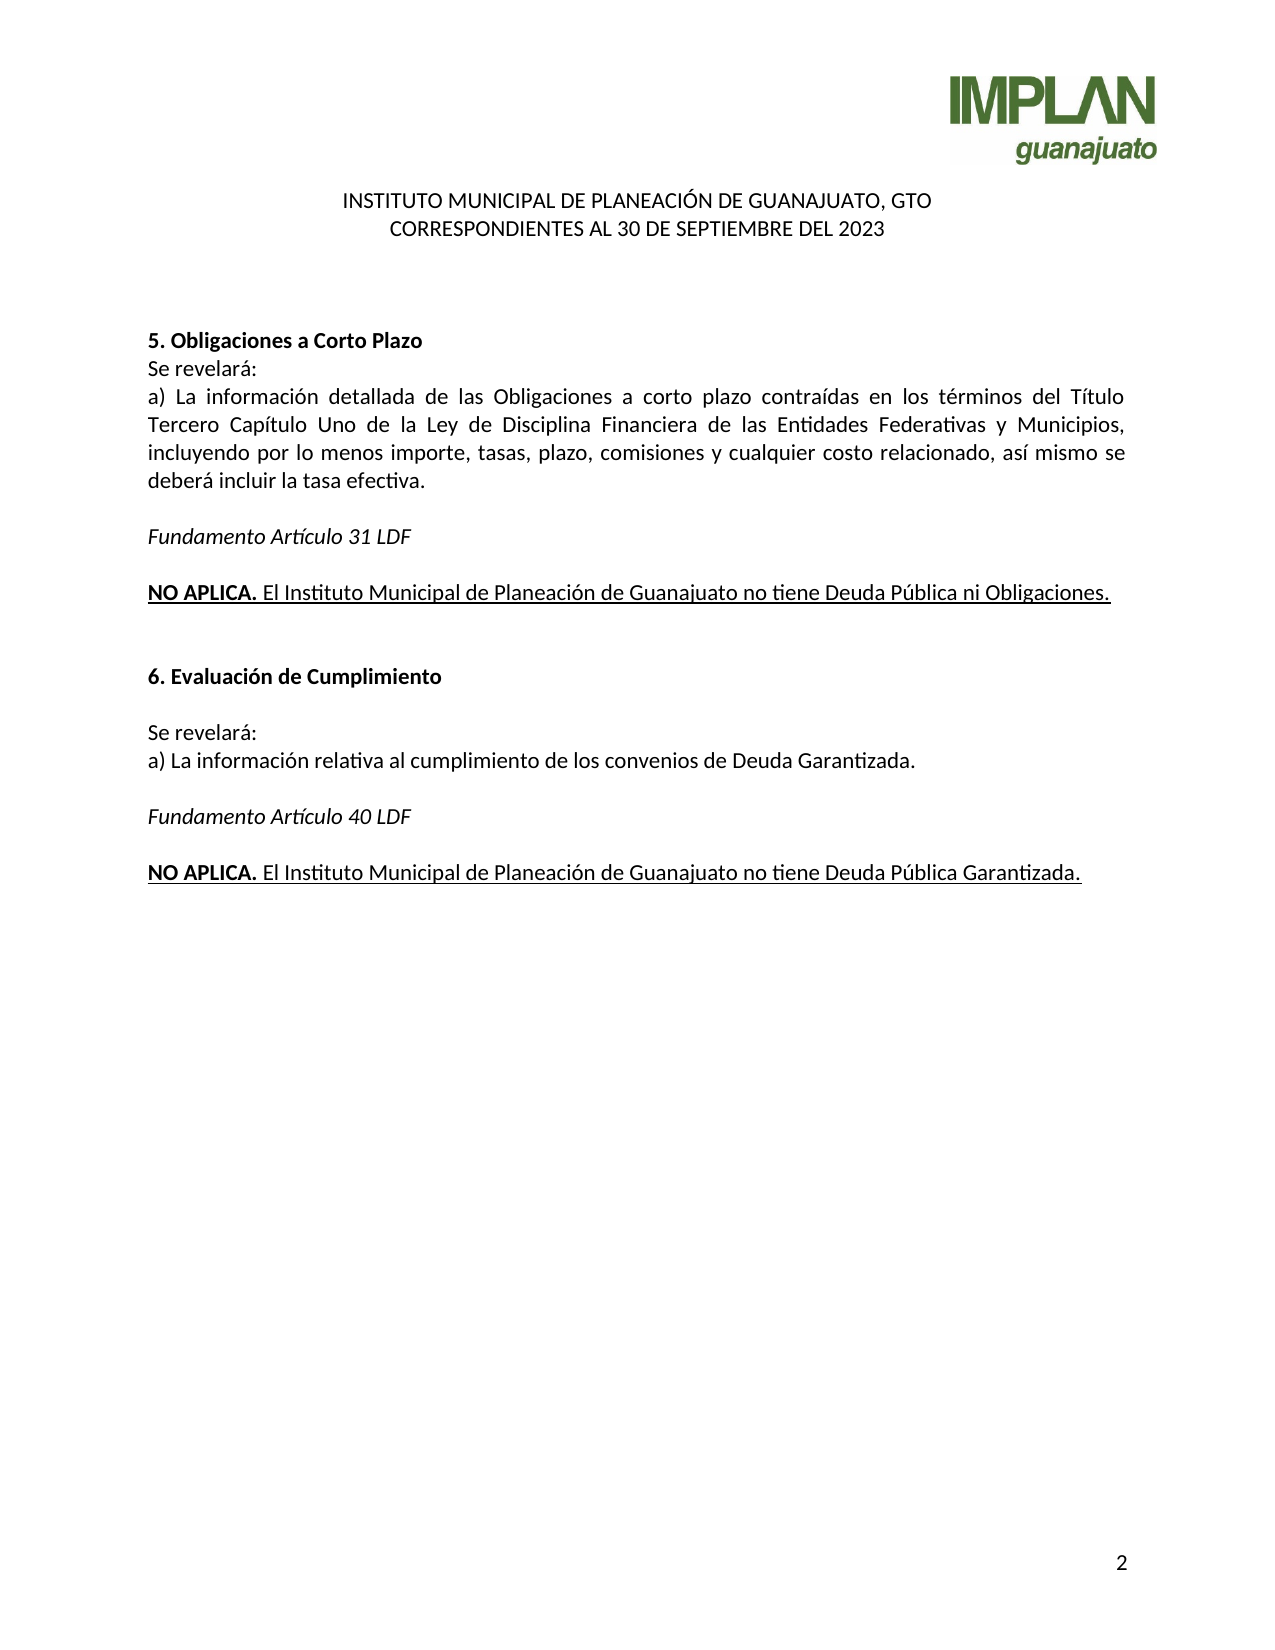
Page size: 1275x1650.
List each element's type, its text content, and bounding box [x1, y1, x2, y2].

text a) La información relativa al cumplimiento de los convenios de Deuda Garantizada. [148, 746, 1127, 774]
text Se revelará: [148, 354, 1127, 382]
text 6. Evaluación de Cumplimiento [148, 662, 1127, 690]
text Se revelará: [148, 718, 1127, 746]
text Fundamento Artículo 31 LDF [148, 522, 1127, 550]
text Fundamento Artículo 40 LDF [148, 802, 1127, 830]
text NO APLICA. El Instituto Municipal de Planeación de Guanajuato no tiene Deuda Pública Garantizada. [148, 858, 1127, 886]
text NO APLICA. El Instituto Municipal de Planeación de Guanajuato no tiene Deuda Pública ni Obligaciones. [148, 578, 1127, 606]
text 5. Obligaciones a Corto Plazo [148, 326, 1127, 354]
picture [950, 76, 1157, 165]
text a) La información detallada de las Obligaciones a corto plazo contraídas en los términos del Título Tercero Capítulo Uno de la Ley de Disciplina Financiera de las Entidades Federativas y Municipios, incluyendo por lo menos importe, tasas, plazo, comisiones y cualquier costo relacionado, así mismo se deberá incluir la tasa efectiva. [148, 382, 1127, 494]
